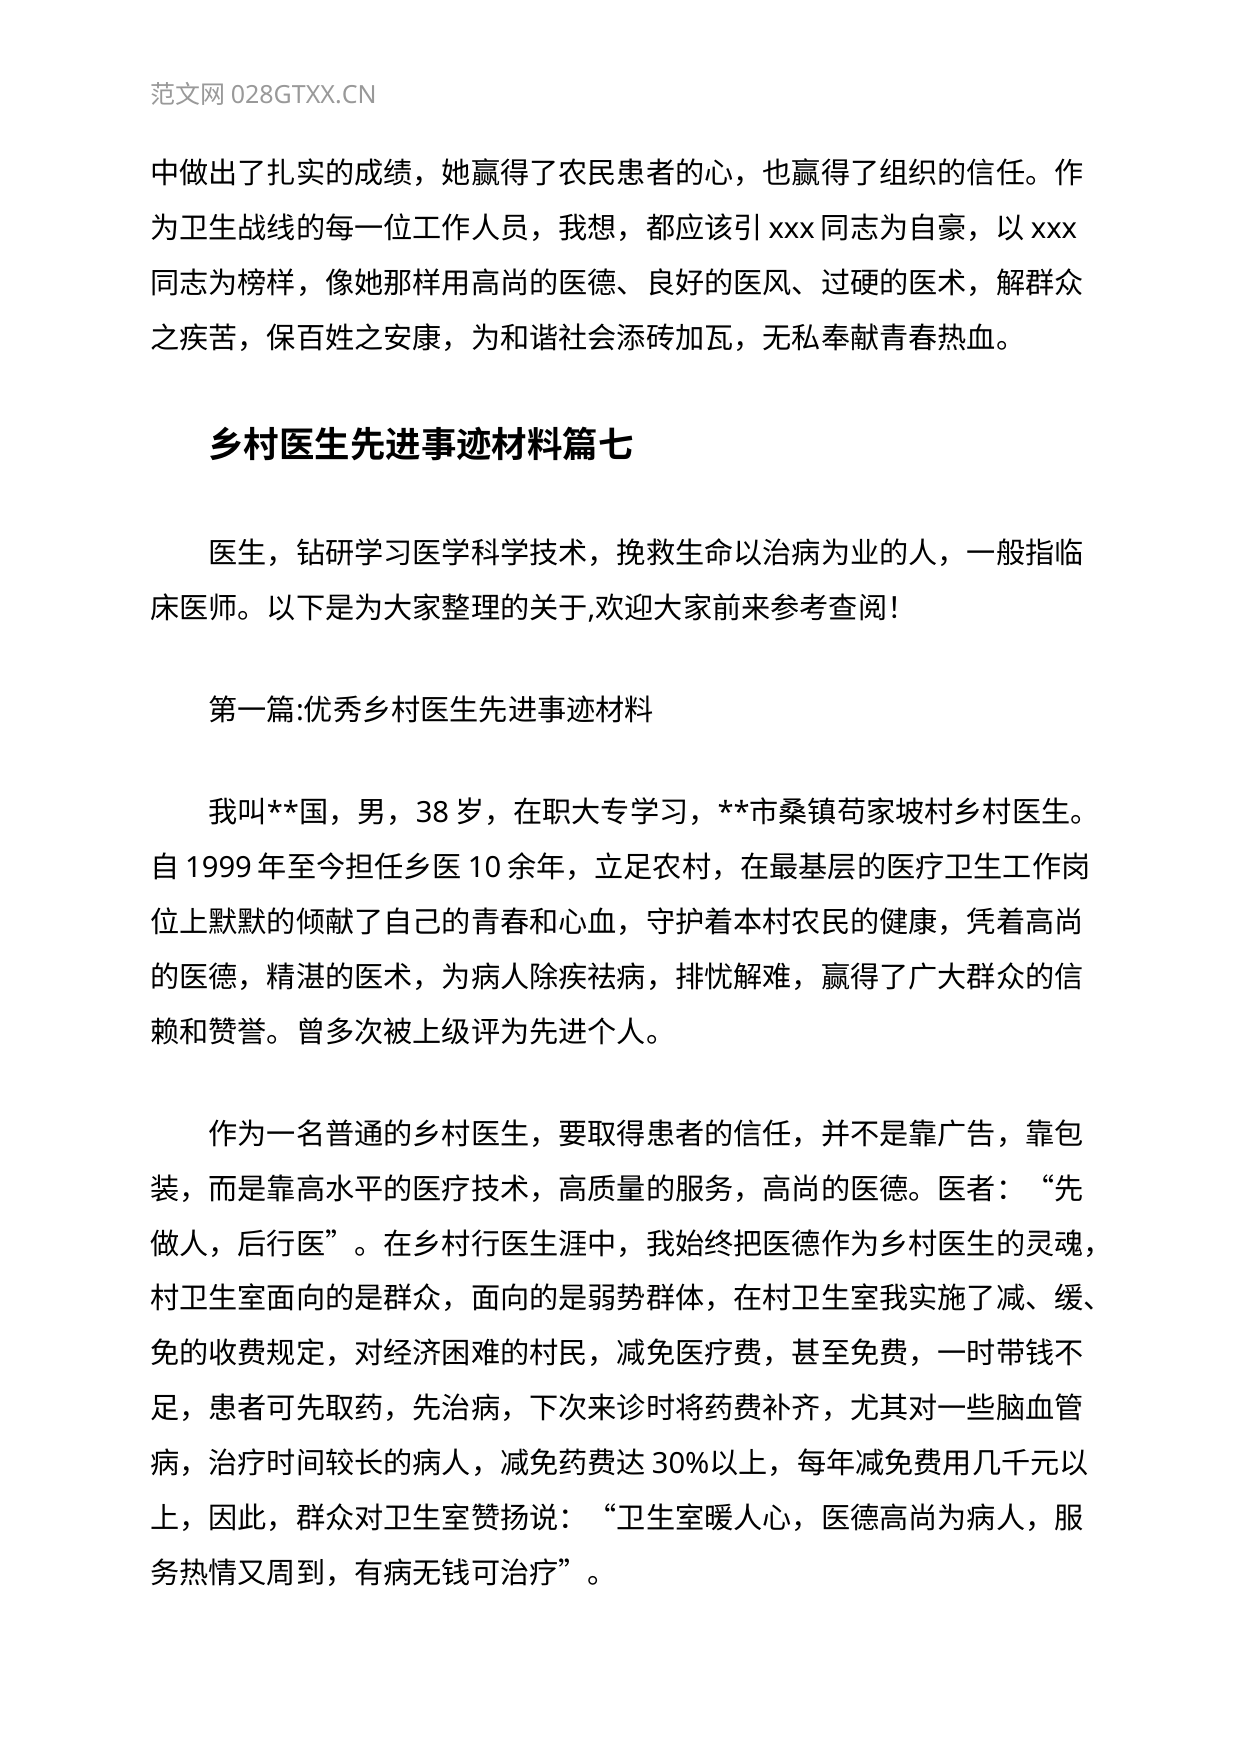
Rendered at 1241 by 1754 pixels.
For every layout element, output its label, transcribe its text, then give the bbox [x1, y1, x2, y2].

text 医生，钻研学习医学科学技术，挽救生命以治病为业的人，一般指临床医师。以下是为大家整理的关于,欢迎大家前来参考查阅！ [150, 530, 1090, 627]
text 作为一名普通的乡村医生，要取得患者的信任，并不是靠广告，靠包装，而是靠高水平的医疗技术，高质量的服务，高尚的医德。医者：“先做人，后行医”。在乡村行医生涯中，我始终把医德作为乡村医生的灵魂，村卫生室面向的是群众，面向的是弱势群体，在村卫生室我实施了减、缓、免的收费规定，对经济困难的村民，减免医疗费，甚至免费，一时带钱不足，患者可先取药，先治病，下次来诊时将药费补齐，尤其对一些脑血管病，治疗时间较长的病人，减免药费达30%以上，每年减免费用几千元以上，因此，群众对卫生室赞扬说：“卫生室暖人心，医德高尚为病人，服务热情又周到，有病无钱可治疗”。 [150, 1110, 1090, 1592]
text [150, 150, 1090, 357]
text 第一篇:优秀乡村医生先进事迹材料 [150, 687, 1090, 729]
text 乡村医生先进事迹材料篇七 [150, 417, 1090, 468]
text 我叫**国，男，38岁，在职大专学习，**市桑镇苟家坡村乡村医生。自1999年至今担任乡医10余年，立足农村，在最基层的医疗卫生工作岗位上默默的倾献了自己的青春和心血，守护着本村农民的健康，凭着高尚的医德，精湛的医术，为病人除疾祛病，排忧解难，赢得了广大群众的信赖和赞誉。曾多次被上级评为先进个人。 [150, 789, 1090, 1051]
